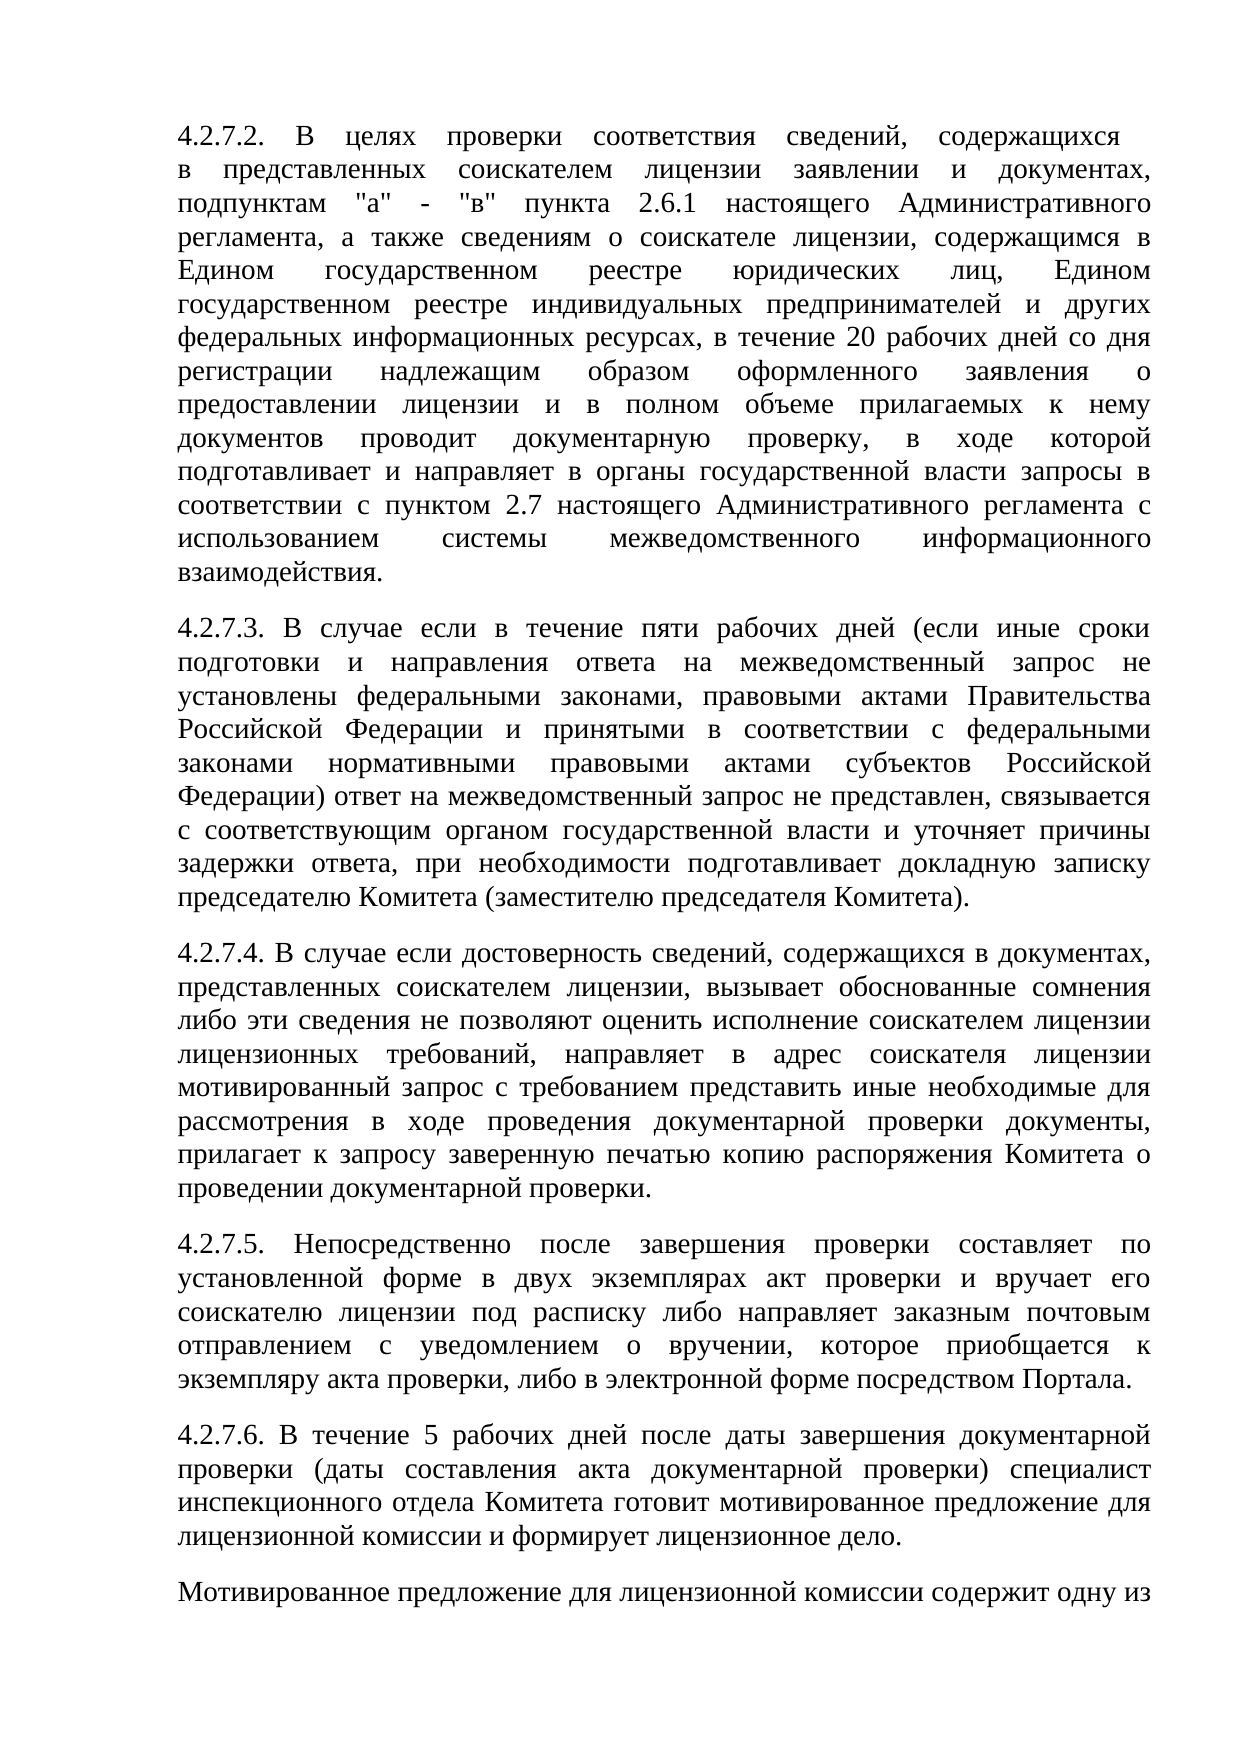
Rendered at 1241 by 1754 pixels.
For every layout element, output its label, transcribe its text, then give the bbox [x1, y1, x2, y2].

text 4.2.7.3. В случае если в течение пяти рабочих дней (если иные сроки подготовки и направления ответа на межведомственный запрос не установлены федеральными законами, правовыми актами Правительства Российской Федерации и принятыми в соответствии с федеральными законами нормативными правовыми актами субъектов Российской Федерации) ответ на межведомственный запрос не представлен, связывается с соответствующим органом государственной власти и уточняет причины задержки ответа, при необходимости подготавливает докладную записку председателю Комитета (заместителю председателя Комитета). [177, 611, 1152, 912]
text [177, 1574, 1152, 1608]
text 4.2.7.2. В целях проверки соответствия сведений, содержащихся в представленных соискателем лицензии заявлении и документах, подпунктам "а" - "в" пункта 2.6.1 настоящего Административного регламента, а также сведениям о соискателе лицензии, содержащимся в Едином государственном реестре юридических лиц, Едином государственном реестре индивидуальных предпринимателей и других федеральных информационных ресурсах, в течение 20 рабочих дней со дня регистрации надлежащим образом оформленного заявления о предоставлении лицензии и в полном объеме прилагаемых к нему документов проводит документарную проверку, в ходе которой подготавливает и направляет в органы государственной власти запросы в соответствии с пунктом 2.7 настоящего Административного регламента с использованием системы межведомственного информационного взаимодействия. [177, 118, 1152, 588]
text 4.2.7.6. В течение 5 рабочих дней после даты завершения документарной проверки (даты составления акта документарной проверки) специалист инспекционного отдела Комитета готовит мотивированное предложение для лицензионной комиссии и формирует лицензионное дело. [177, 1417, 1152, 1551]
text 4.2.7.5. Непосредственно после завершения проверки составляет по установленной форме в двух экземплярах акт проверки и вручает его соискателю лицензии под расписку либо направляет заказным почтовым отправлением с уведомлением о вручении, которое приобщается к экземпляру акта проверки, либо в электронной форме посредством Портала. [177, 1227, 1152, 1394]
text 4.2.7.4. В случае если достоверность сведений, содержащихся в документах, представленных соискателем лицензии, вызывает обоснованные сомнения либо эти сведения не позволяют оценить исполнение соискателем лицензии лицензионных требований, направляет в адрес соискателя лицензии мотивированный запрос с требованием представить иные необходимые для рассмотрения в ходе проведения документарной проверки документы, прилагает к запросу заверенную печатью копию распоряжения Комитета о проведении документарной проверки. [177, 935, 1152, 1204]
